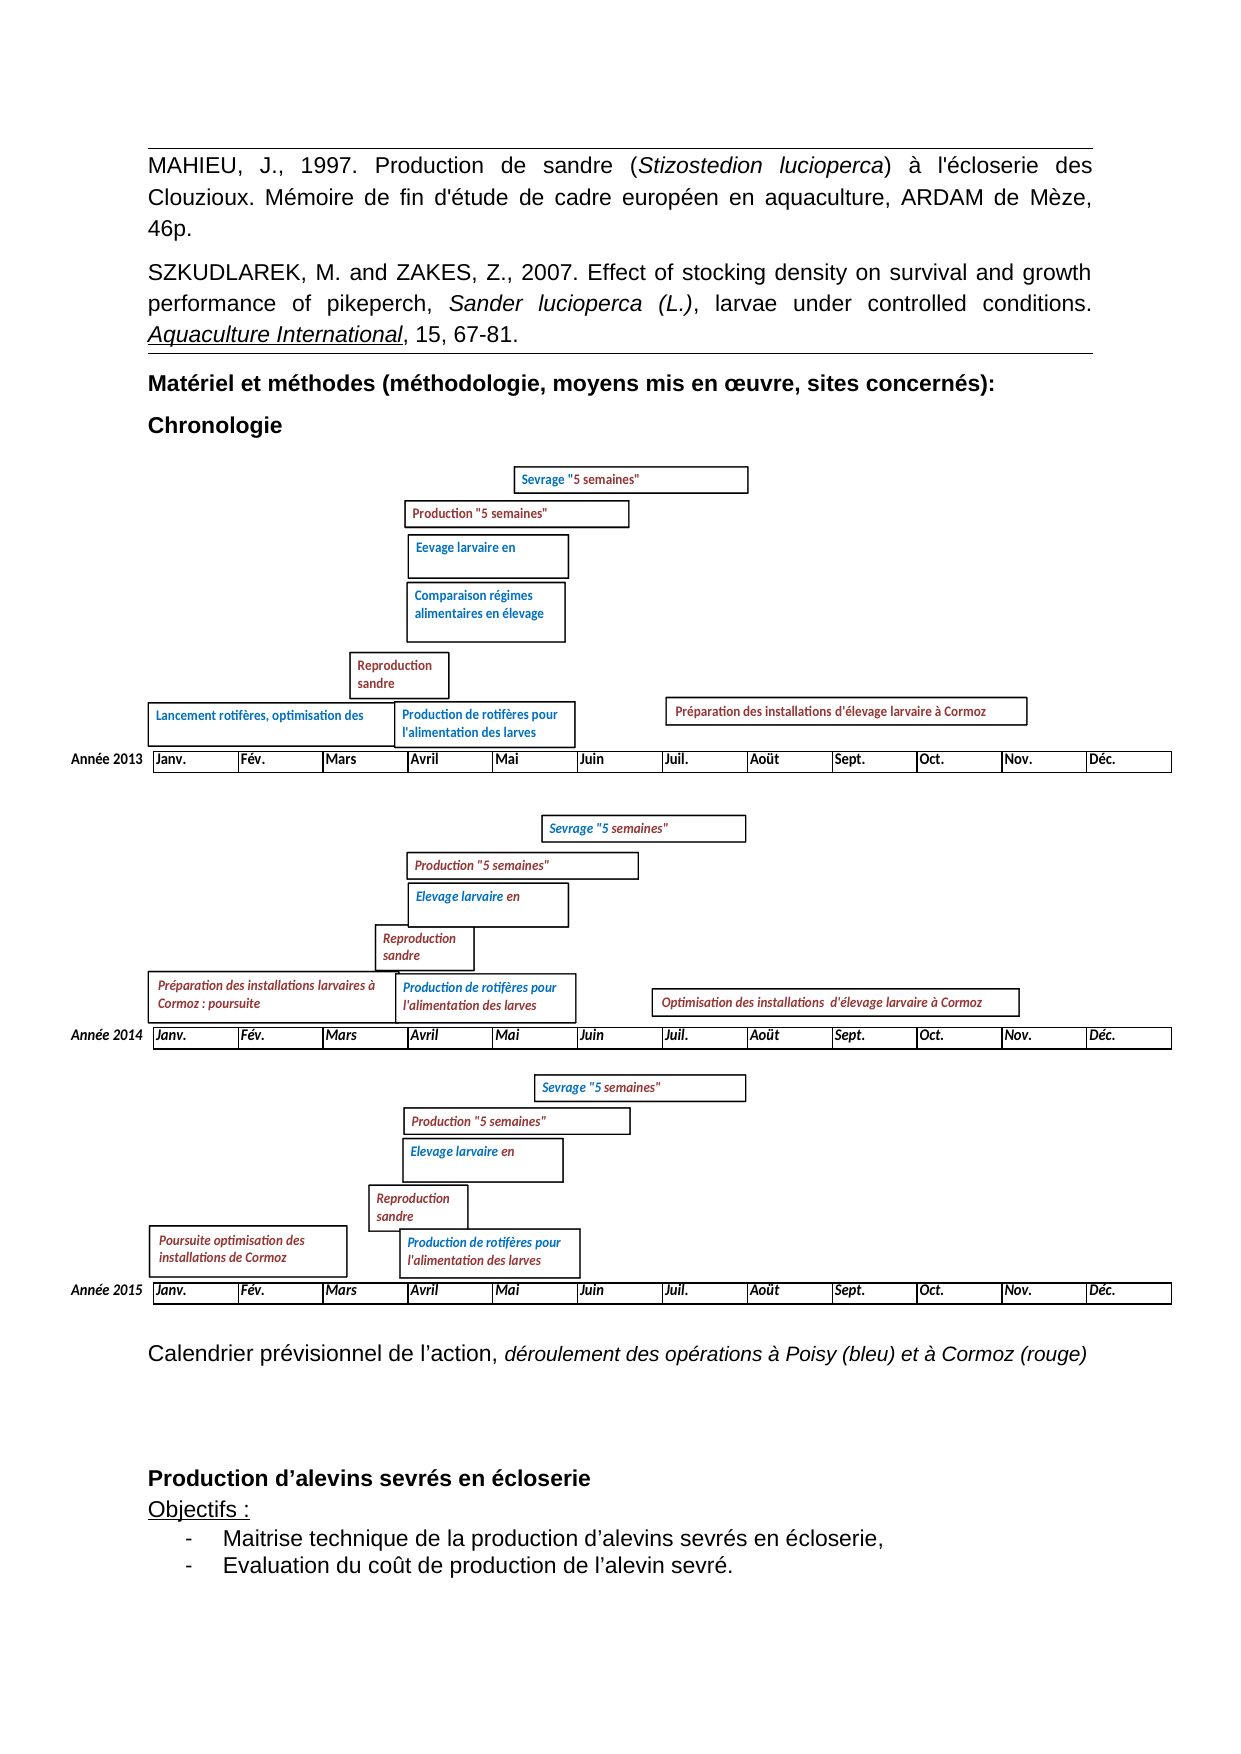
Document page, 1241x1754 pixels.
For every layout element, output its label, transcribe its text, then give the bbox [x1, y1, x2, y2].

text Objectifs : [148, 1492, 1093, 1524]
text MAHIEU, J., 1997. Production de sandre (Stizostedion lucioperca) à l'écloserie des Clouzioux. Mémoire de fin d'étude de cadre européen en aquaculture, ARDAM de Mèze, 46p. [148, 149, 1093, 242]
text Chronologie [148, 408, 1093, 439]
text Production d’alevins sevrés en écloserie [148, 1461, 1093, 1492]
list Maitrise technique de la production d’alevins sevrés en écloserie, [185, 1524, 1093, 1552]
text Calendrier prévisionnel de l’action, déroulement des opérations à Poisy (bleu) et à Cormoz (rouge) [148, 1336, 1093, 1367]
text Matériel et méthodes (méthodologie, moyens mis en œuvre, sites concernés): [148, 366, 1093, 398]
text SZKUDLAREK, M. and ZAKES, Z., 2007. Effect of stocking density on survival and growth performance of pikeperch, Sander lucioperca (L.), larvae under controlled conditions. Aquaculture International, 15, 67-81. [148, 254, 1093, 353]
list Evaluation du coût de production de l’alevin sevré. [185, 1552, 1093, 1580]
